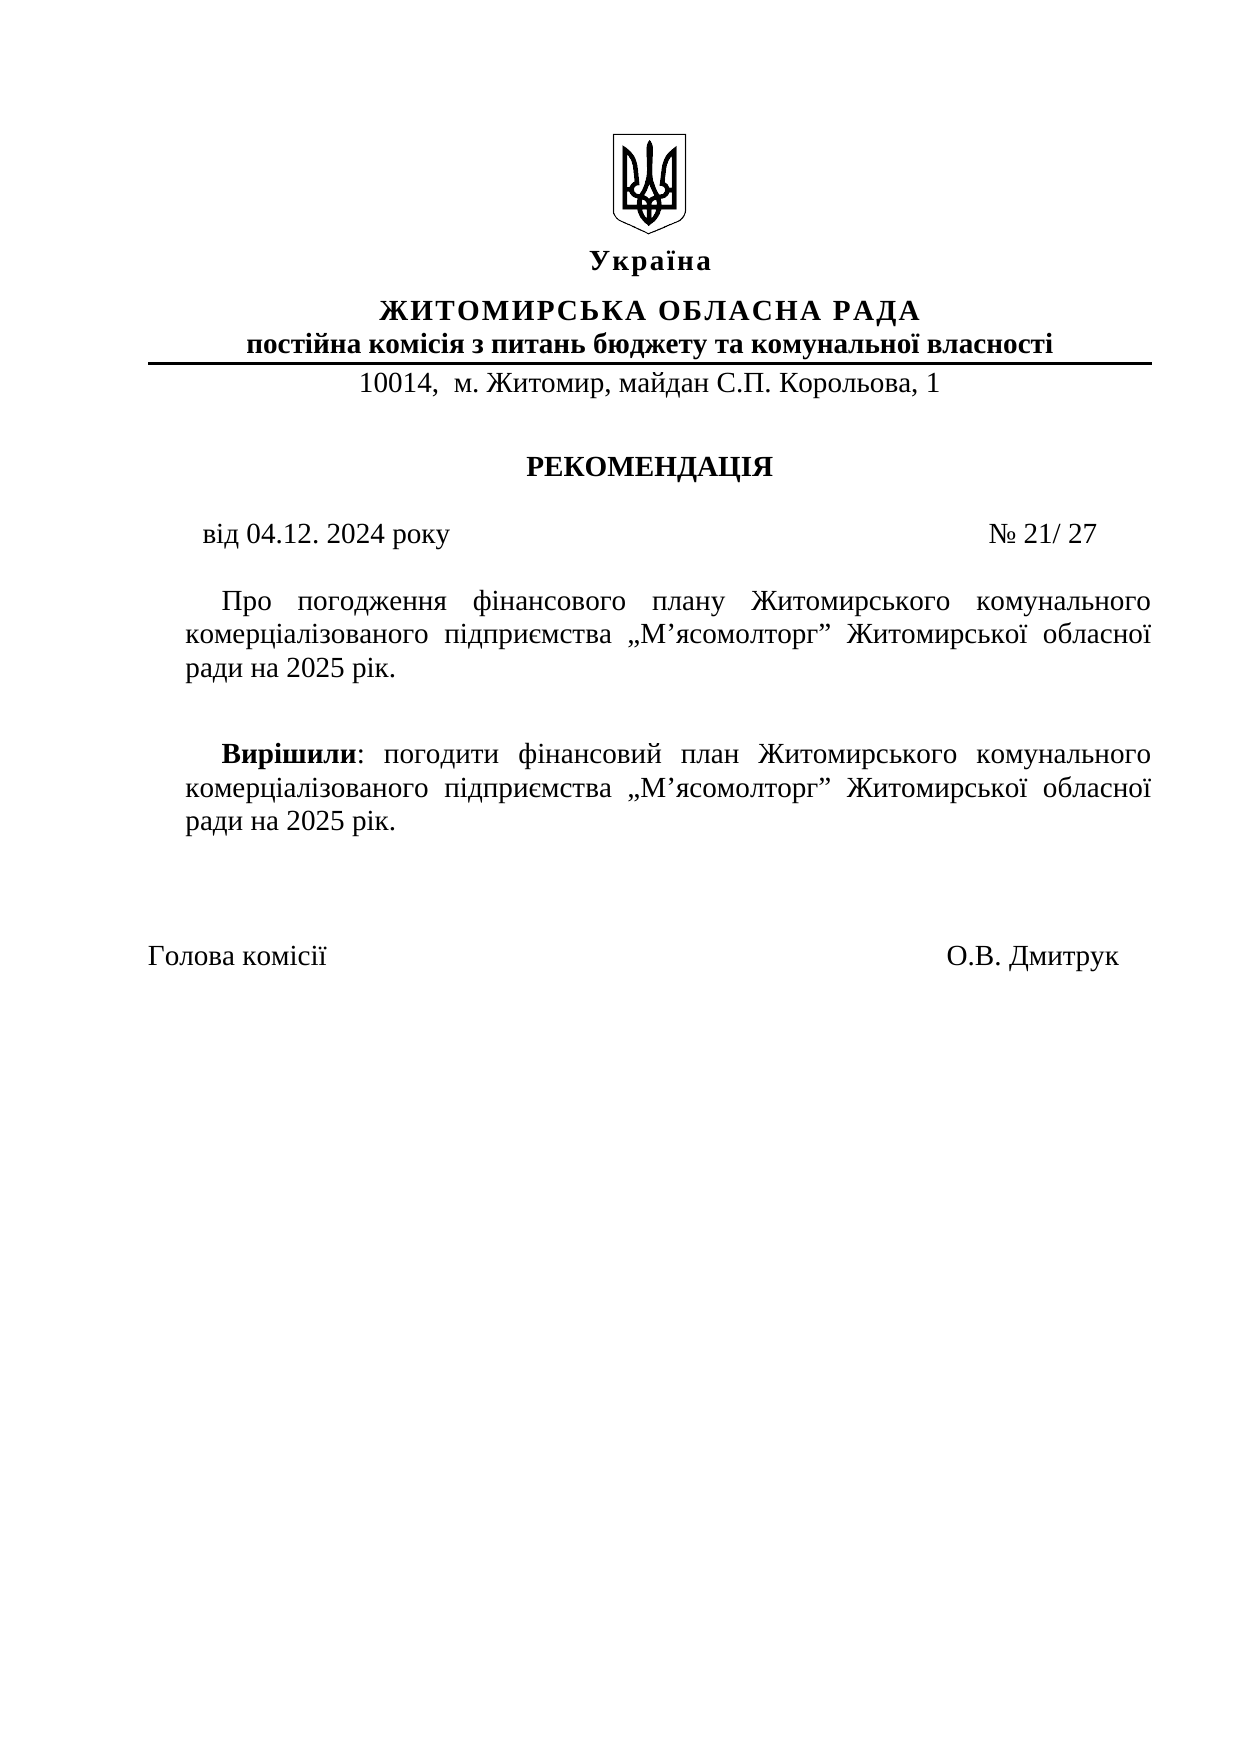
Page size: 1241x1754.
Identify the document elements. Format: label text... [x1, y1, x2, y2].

text ЖИТОМИРСЬКА ОБЛАСНА РАДА [148, 293, 1152, 327]
text постійна комісія з питань бюджету та комунальної власності [148, 327, 1152, 362]
text Вирішили: погодити фінансовий план Житомирського комунального комерціалізованого підприємства „М’ясомолторг” Житомирської обласної ради на 2025 рік. [185, 736, 1152, 837]
text 10014, м. Житомир, майдан С.П. Корольова, 1 [148, 365, 1152, 399]
text Україна [148, 243, 1152, 276]
text РЕКОМЕНДАЦІЯ [148, 449, 1152, 482]
text Про погодження фінансового плану Житомирського комунального комерціалізованого підприємства „М’ясомолторг” Житомирської обласної ради на 2025 рік. [185, 583, 1152, 684]
text Голова комісії О.В. Дмитрук [148, 938, 1152, 971]
text від 04.12. 2024 року № 21/ 27 [148, 516, 1152, 549]
